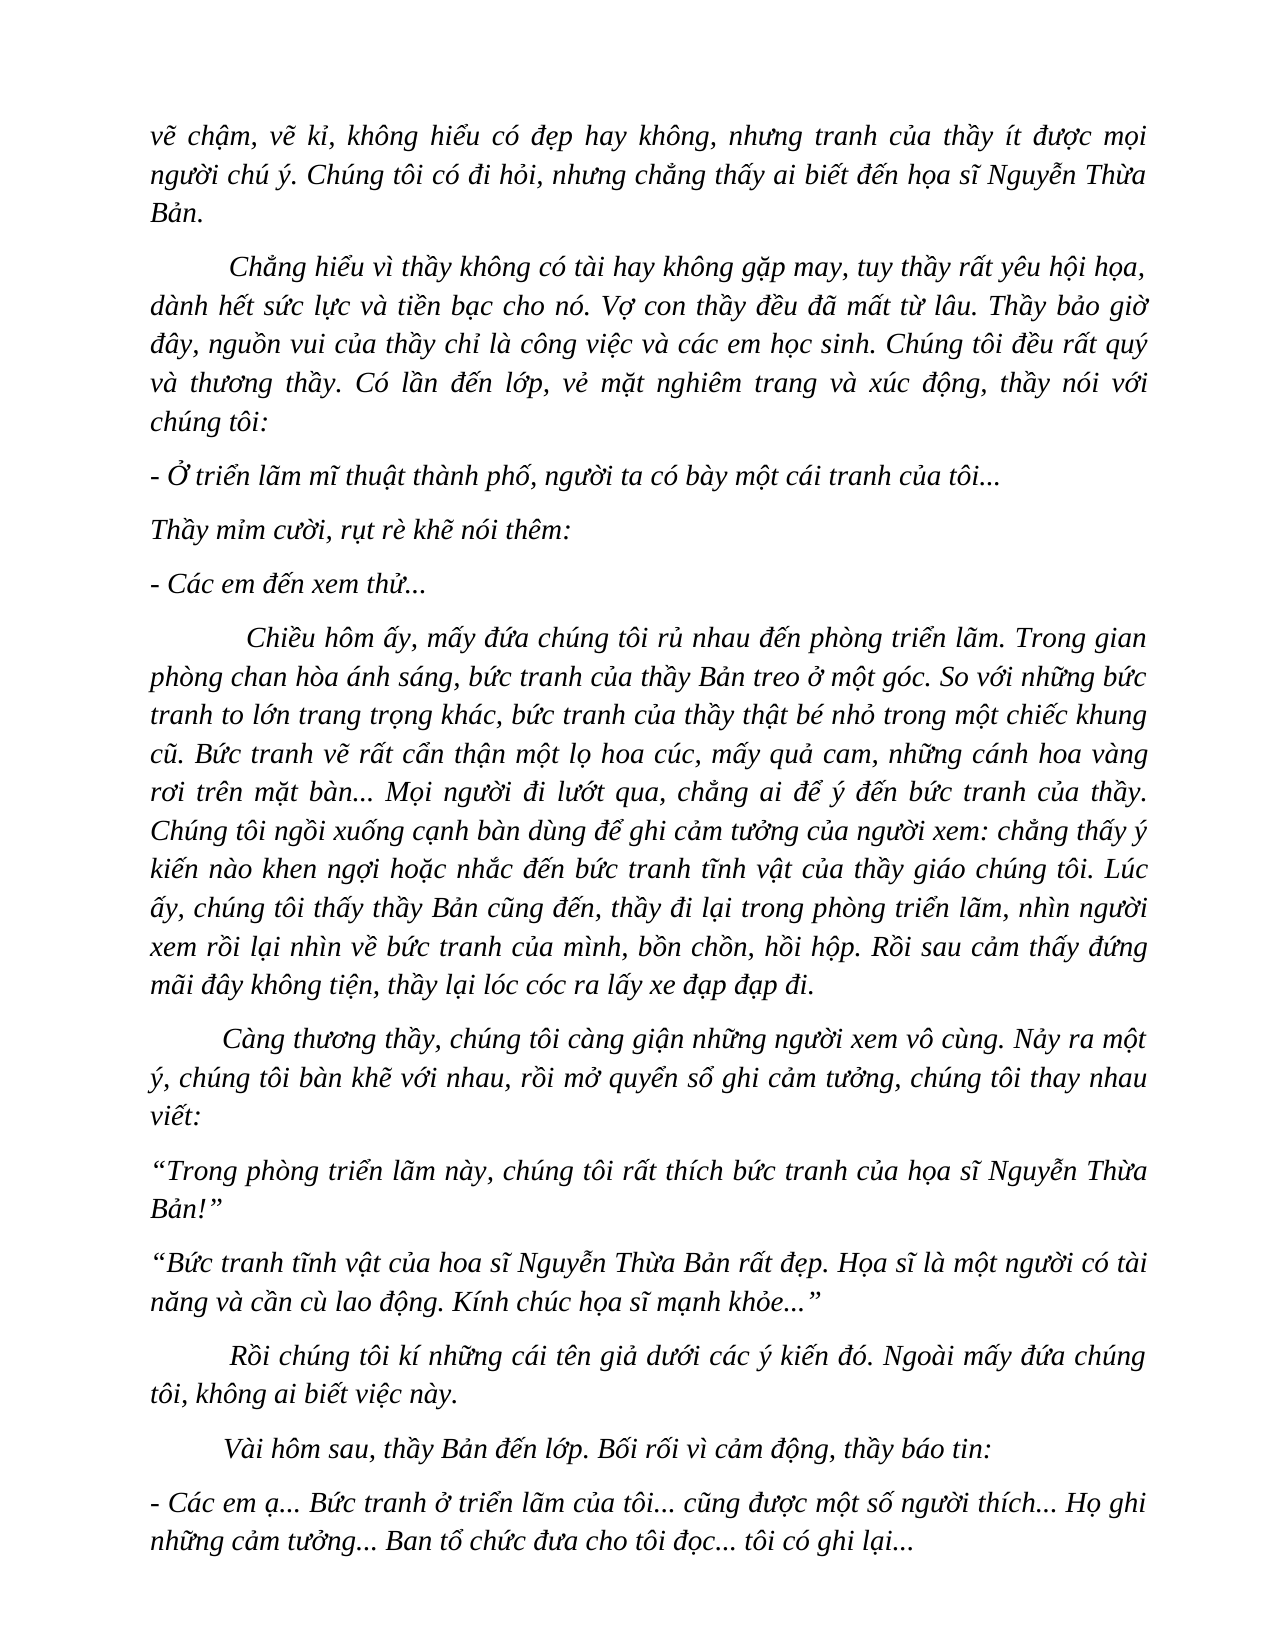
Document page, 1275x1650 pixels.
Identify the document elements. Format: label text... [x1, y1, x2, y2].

text Vài hôm sau, thầy Bản đến lớp. Bối rối vì cảm động, thầy báo tin: [150, 1431, 1152, 1464]
text - Ở triển lãm mĩ thuật thành phố, người ta có bày một cái tranh của tôi... [150, 458, 1152, 491]
text Rồi chúng tôi kí những cái tên giả dưới các ý kiến đó. Ngoài mấy đứa chúng tôi, không ai biết việc này. [150, 1338, 1152, 1410]
text Chiều hôm ấy, mấy đứa chúng tôi rủ nhau đến phòng triển lãm. Trong gian phòng chan hòa ánh sáng, bức tranh của thầy Bản treo ở một góc. So với những bức tranh to lớn trang trọng khác, bức tranh của thầy thật bé nhỏ trong một chiếc khung cũ. Bức tranh vẽ rất cẩn thận một lọ hoa cúc, mấy quả cam, những cánh hoa vàng rơi trên mặt bàn... Mọi người đi lướt qua, chẳng ai để ý đến bức tranh của thầy. Chúng tôi ngồi xuống cạnh bàn dùng để ghi cảm tưởng của người xem: chẳng thấy ý kiến nào khen ngợi hoặc nhắc đến bức tranh tĩnh vật của thầy giáo chúng tôi. Lúc ấy, chúng tôi thấy thầy Bản cũng đến, thầy đi lại trong phòng triển lãm, nhìn người xem rồi lại nhìn về bức tranh của mình, bồn chồn, hồi hộp. Rồi sau cảm thấy đứng mãi đây không tiện, thầy lại lóc cóc ra lấy xe đạp đạp đi. [150, 620, 1152, 1001]
text Thầy mỉm cười, rụt rè khẽ nói thêm: [150, 512, 1152, 546]
text - Các em đến xem thử... [150, 566, 1152, 600]
text Chẳng hiểu vì thầy không có tài hay không gặp may, tuy thầy rất yêu hội họa, dành hết sức lực và tiền bạc cho nó. Vợ con thầy đều đã mất từ lâu. Thầy bảo giờ đây, nguồn vui của thầy chỉ là công việc và các em học sinh. Chúng tôi đều rất quý và thương thầy. Có lần đến lớp, vẻ mặt nghiêm trang và xúc động, thầy nói với chúng tôi: [150, 249, 1152, 437]
text “Bức tranh tĩnh vật của hoa sĩ Nguyễn Thừa Bản rất đẹp. Họa sĩ là một người có tài năng và cần cù lao động. Kính chúc họa sĩ mạnh khỏe...” [150, 1245, 1152, 1317]
text Càng thương thầy, chúng tôi càng giận những người xem vô cùng. Nảy ra một ý, chúng tôi bàn khẽ với nhau, rồi mở quyển sổ ghi cảm tưởng, chúng tôi thay nhau viết: [150, 1021, 1152, 1132]
text “Trong phòng triển lãm này, chúng tôi rất thích bức tranh của họa sĩ Nguyễn Thừa Bản!” [150, 1153, 1152, 1225]
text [150, 118, 1152, 229]
text - Các em ạ... Bức tranh ở triển lãm của tôi... cũng được một số người thích... Họ ghi những cảm tưởng... Ban tổ chức đưa cho tôi đọc... tôi có ghi lại... [150, 1485, 1152, 1557]
